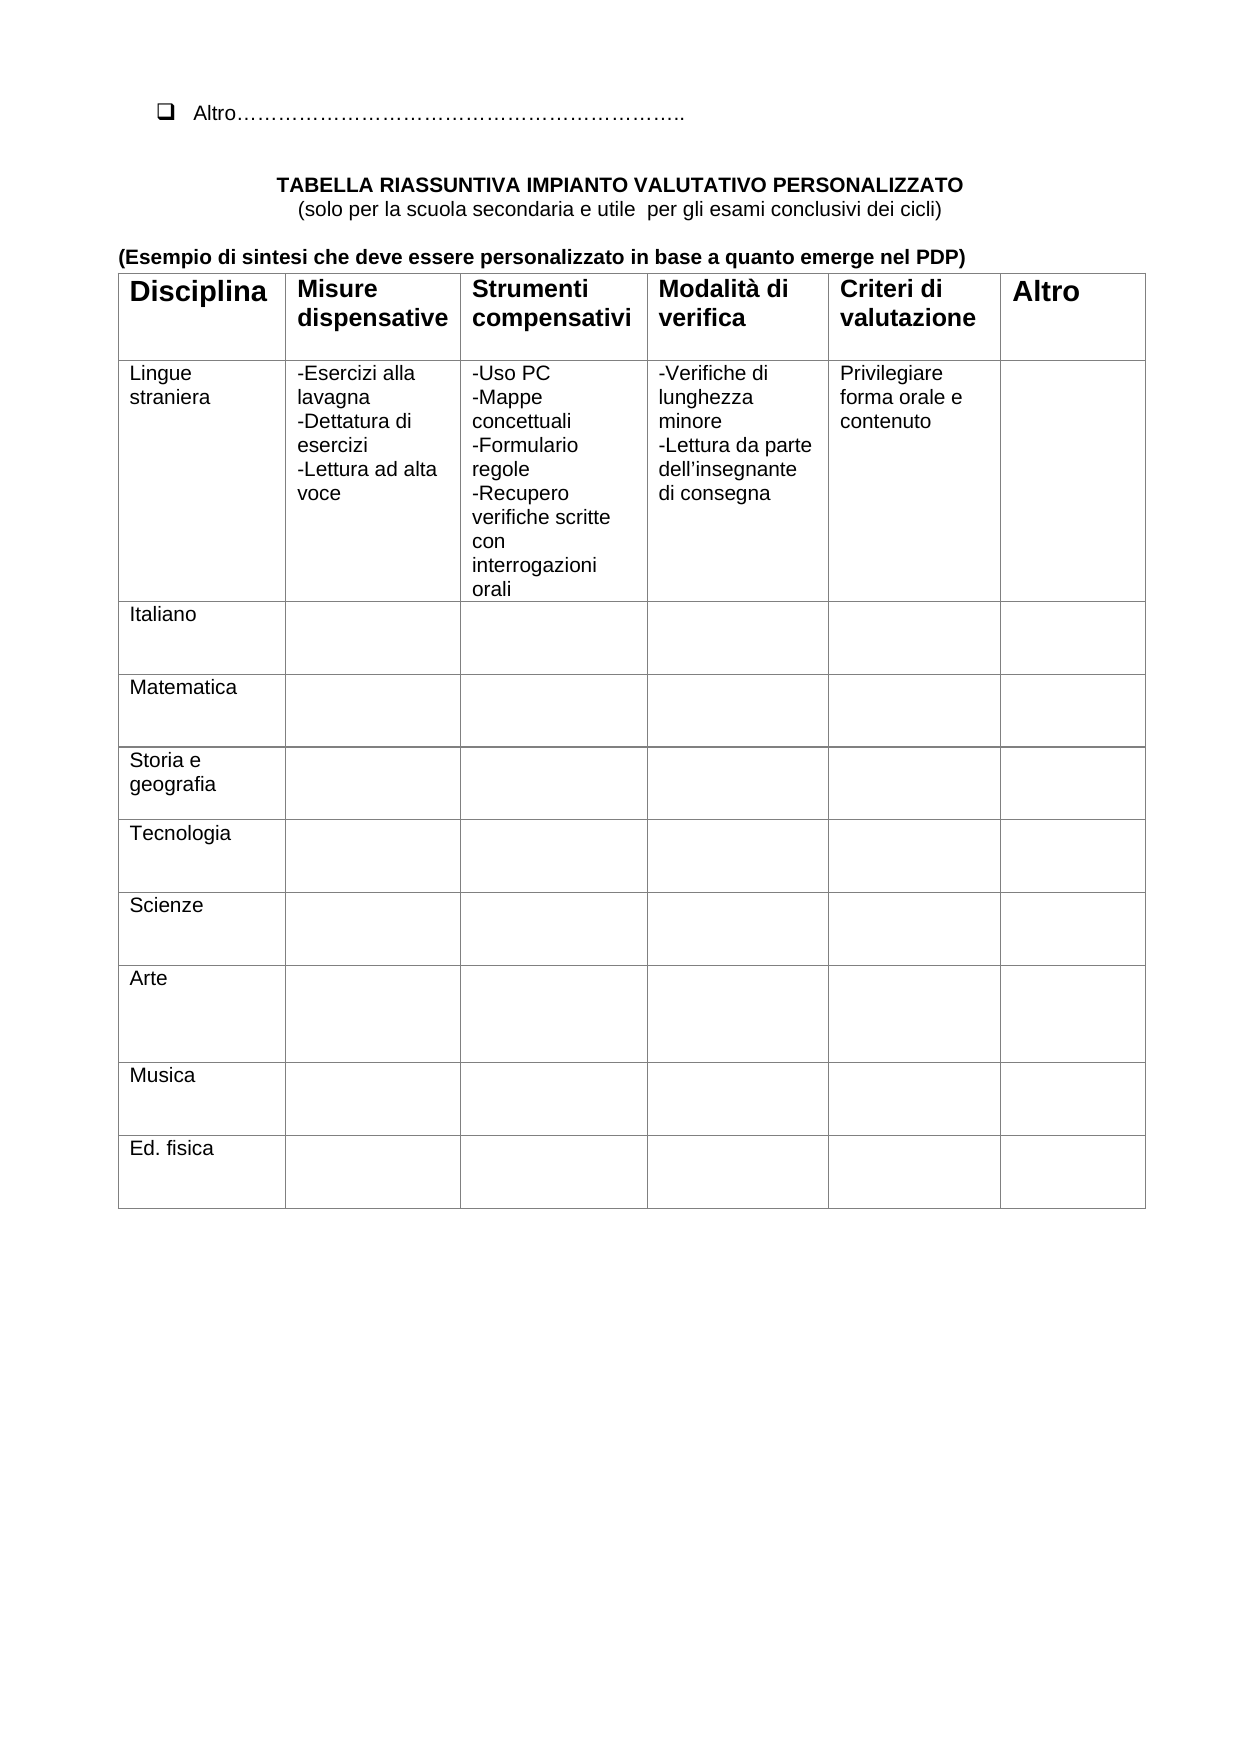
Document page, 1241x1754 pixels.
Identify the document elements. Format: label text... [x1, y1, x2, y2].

table_header Altro [1001, 274, 1145, 360]
table_cell [1001, 1063, 1145, 1135]
table_cell [1001, 820, 1145, 892]
table_cell Musica [119, 1063, 285, 1135]
text (Esempio di sintesi che deve essere personalizzato in base a quanto emerge nel PDP) [118, 245, 1122, 269]
table_cell [461, 1063, 647, 1135]
table_cell [286, 675, 460, 746]
text (solo per la scuola secondaria e utile per gli esami conclusivi dei cicli) [118, 197, 1122, 221]
text TABELLA RIASSUNTIVA IMPIANTO VALUTATIVO PERSONALIZZATO [118, 173, 1122, 197]
table_cell [461, 820, 647, 892]
table_cell [648, 1063, 828, 1135]
table_cell [286, 1063, 460, 1135]
table_cell Ed. fisica [119, 1136, 285, 1208]
table_cell [829, 675, 1000, 746]
table_cell [461, 966, 647, 1062]
table_cell [648, 748, 828, 819]
table_cell [1001, 748, 1145, 819]
table_cell [648, 820, 828, 892]
table_cell [648, 966, 828, 1062]
table_cell Privilegiare forma orale e contenuto [829, 361, 1000, 601]
table_cell [1001, 361, 1145, 601]
table_cell [1001, 602, 1145, 673]
table_cell [286, 1136, 460, 1208]
table_header Disciplina [119, 274, 285, 360]
table_cell Storia e geografia [119, 748, 285, 819]
table_cell [829, 966, 1000, 1062]
table_cell [829, 1063, 1000, 1135]
table_cell [286, 602, 460, 673]
table_cell [829, 602, 1000, 673]
table_cell [286, 893, 460, 965]
table_cell [648, 1136, 828, 1208]
table_cell [648, 675, 828, 746]
table_cell [1001, 893, 1145, 965]
table_cell [829, 893, 1000, 965]
table_cell Lingue straniera [119, 361, 285, 601]
table_cell [1001, 675, 1145, 746]
list Altro……………………………………………………….. [156, 100, 1122, 125]
table_cell Tecnologia [119, 820, 285, 892]
table_cell [1001, 1136, 1145, 1208]
table_cell [286, 966, 460, 1062]
table_cell [461, 893, 647, 965]
table_cell Arte [119, 966, 285, 1062]
table_cell [461, 675, 647, 746]
table_cell Italiano [119, 602, 285, 673]
table_cell [829, 748, 1000, 819]
table_header Strumenti compensativi [461, 274, 647, 360]
table_cell Matematica [119, 675, 285, 746]
table_cell [829, 820, 1000, 892]
table_cell Scienze [119, 893, 285, 965]
table_cell [829, 1136, 1000, 1208]
table_header Criteri di valutazione [829, 274, 1000, 360]
table_cell [286, 820, 460, 892]
table_cell -Verifiche di lunghezza minore -Lettura da parte dell’insegnante di consegna [648, 361, 828, 601]
table_cell [648, 602, 828, 673]
table_cell -Esercizi alla lavagna -Dettatura di esercizi -Lettura ad alta voce [286, 361, 460, 601]
table_cell [648, 893, 828, 965]
table_header Misure dispensative [286, 274, 460, 360]
table_cell [1001, 966, 1145, 1062]
table_cell [461, 748, 647, 819]
table_cell [461, 602, 647, 673]
table_cell [286, 748, 460, 819]
table_header Modalità di verifica [648, 274, 828, 360]
table_cell -Uso PC -Mappe concettuali -Formulario regole -Recupero verifiche scritte con interrogazioni orali [461, 361, 647, 601]
table_cell [461, 1136, 647, 1208]
